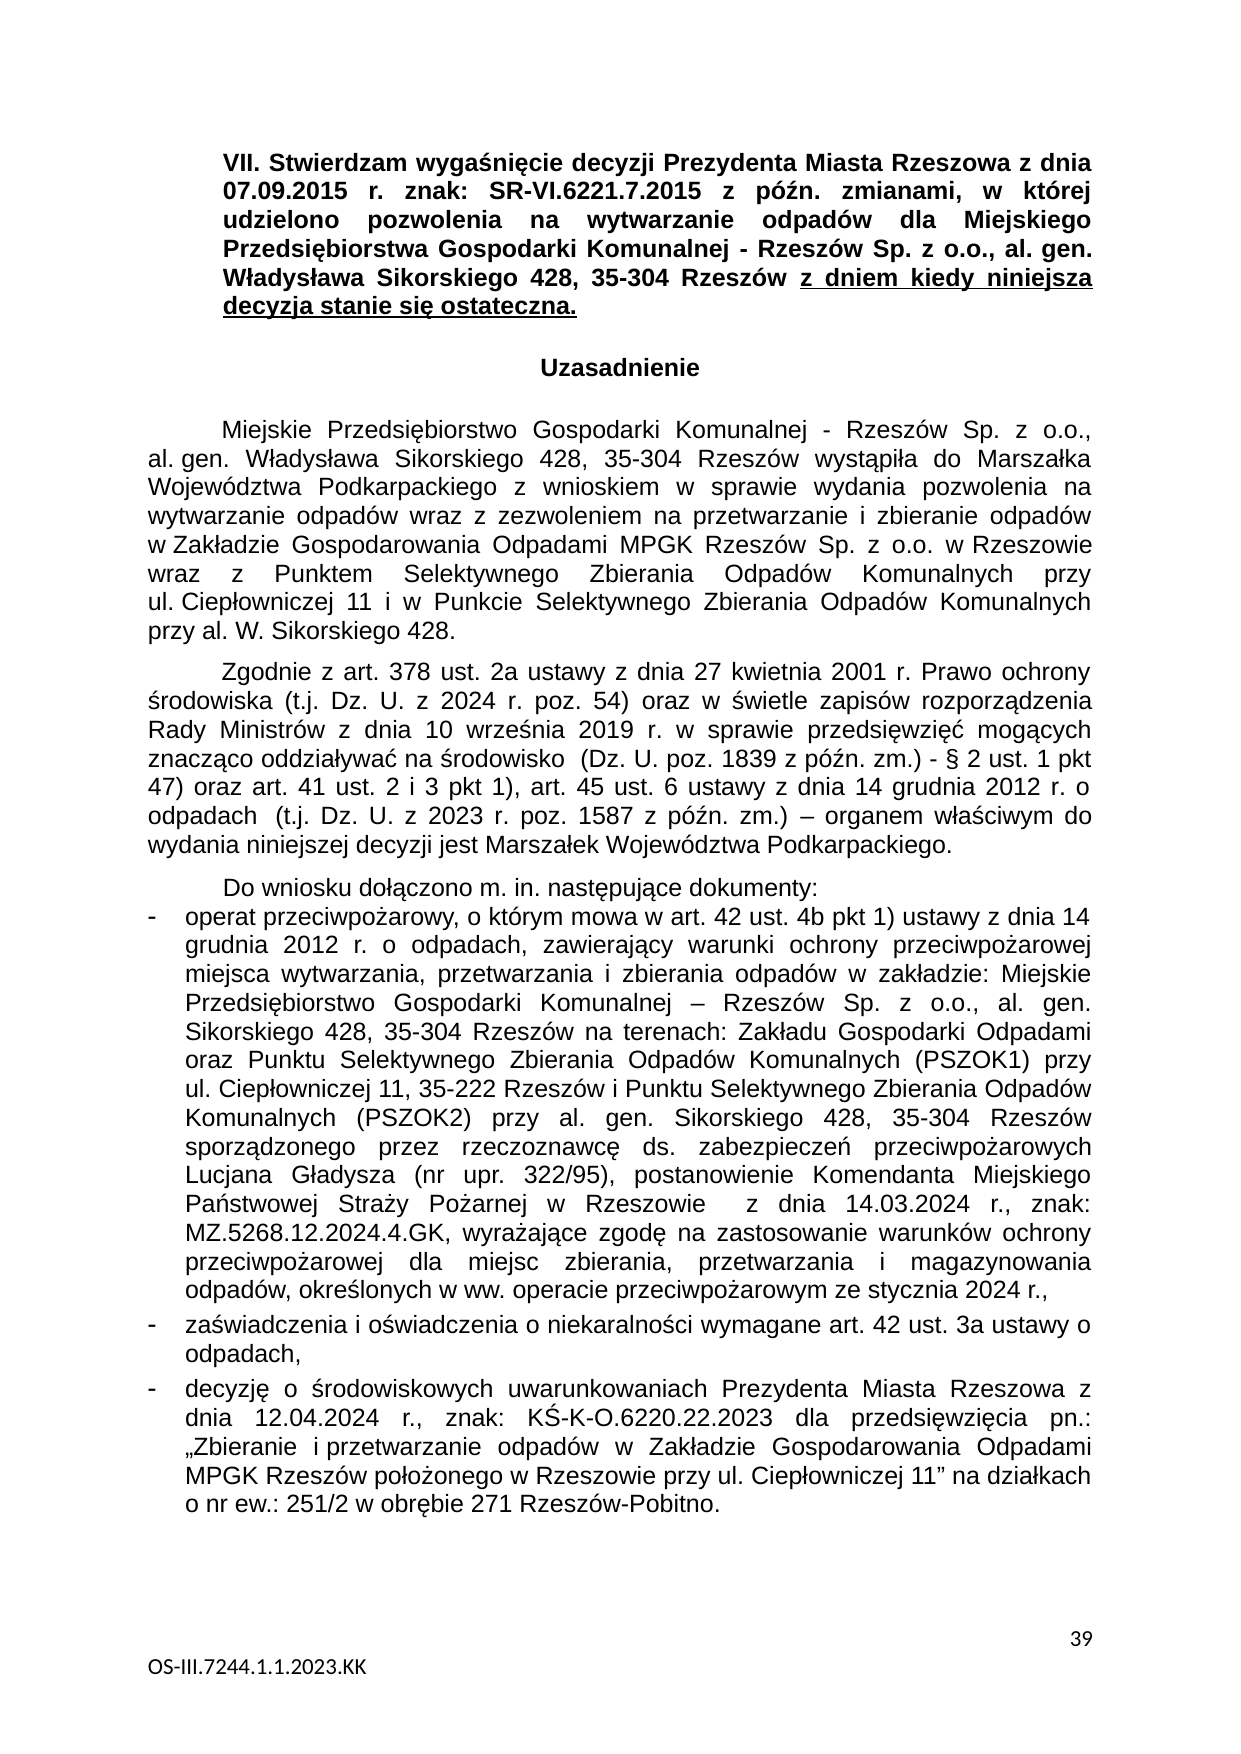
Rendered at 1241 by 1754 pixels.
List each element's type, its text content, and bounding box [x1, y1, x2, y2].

subtitle VII. Stwierdzam wygaśnięcie decyzji Prezydenta Miasta Rzeszowa z dnia 07.09.2015 r. znak: SR-VI.6221.7.2015 z późn. zmianami, w której udzielono pozwolenia na wytwarzanie odpadów dla Miejskiego Przedsiębiorstwa Gospodarki Komunalnej - Rzeszów Sp. z o.o., al. gen. Władysława Sikorskiego 428, 35-304 Rzeszów z dniem kiedy niniejsza decyzja stanie się ostateczna. [223, 148, 1093, 320]
list Miejskie Przedsiębiorstwo Gospodarki Komunalnej - Rzeszów Sp. z o.o., al. gen. Władysława Sikorskiego 428, 35-304 Rzeszów wystąpiła do Marszałka Województwa Podkarpackiego z wnioskiem w sprawie wydania pozwolenia na wytwarzanie odpadów wraz z zezwoleniem na przetwarzanie i zbieranie odpadów w Zakładzie Gospodarowania Odpadami MPGK Rzeszów Sp. z o.o. w Rzeszowie wraz z Punktem Selektywnego Zbierania Odpadów Komunalnych przy ul. Ciepłowniczej 11 i w Punkcie Selektywnego Zbierania Odpadów Komunalnych przy al. W. Sikorskiego 428. [148, 415, 1093, 645]
text Zgodnie z art. 378 ust. 2a ustawy z dnia 27 kwietnia 2001 r. Prawo ochrony środowiska (t.j. Dz. U. z 2024 r. poz. 54) oraz w świetle zapisów rozporządzenia Rady Ministrów z dnia 10 września 2019 r. w sprawie przedsięwzięć mogących znacząco oddziaływać na środowisko (Dz. U. poz. 1839 z późn. zm.) - § 2 ust. 1 pkt 47) oraz art. 41 ust. 2 i 3 pkt 1), art. 45 ust. 6 ustawy z dnia 14 grudnia 2012 r. o odpadach (t.j. Dz. U. z 2023 r. poz. 1587 z późn. zm.) – organem właściwym do wydania niniejszej decyzji jest Marszałek Województwa Podkarpackiego. [148, 657, 1093, 858]
list operat przeciwpożarowy, o którym mowa w art. 42 ust. 4b pkt 1) ustawy z dnia 14 grudnia 2012 r. o odpadach, zawierający warunki ochrony przeciwpożarowej miejsca wytwarzania, przetwarzania i zbierania odpadów w zakładzie: Miejskie Przedsiębiorstwo Gospodarki Komunalnej – Rzeszów Sp. z o.o., al. gen. Sikorskiego 428, 35-304 Rzeszów na terenach: Zakładu Gospodarki Odpadami oraz Punktu Selektywnego Zbierania Odpadów Komunalnych (PSZOK1) przy ul. Ciepłowniczej 11, 35-222 Rzeszów i Punktu Selektywnego Zbierania Odpadów Komunalnych (PSZOK2) przy al. gen. Sikorskiego 428, 35-304 Rzeszów sporządzonego przez rzeczoznawcę ds. zabezpieczeń przeciwpożarowych Lucjana Gładysza (nr upr. 322/95), postanowienie Komendanta Miejskiego Państwowej Straży Pożarnej w Rzeszowie z dnia 14.03.2024 r., znak: MZ.5268.12.2024.4.GK, wyrażające zgodę na zastosowanie warunków ochrony przeciwpożarowej dla miejsc zbierania, przetwarzania i magazynowania odpadów, określonych w ww. operacie przeciwpożarowym ze stycznia 2024 r., [148, 902, 1093, 1304]
list decyzję o środowiskowych uwarunkowaniach Prezydenta Miasta Rzeszowa z dnia 12.04.2024 r., znak: KŚ-K-O.6220.22.2023 dla przedsięwzięcia pn.: „Zbieranie i przetwarzanie odpadów w Zakładzie Gospodarowania Odpadami MPGK Rzeszów położonego w Rzeszowie przy ul. Ciepłowniczej 11” na działkach o nr ew.: 251/2 w obrębie 271 Rzeszów-Pobitno. [148, 1374, 1093, 1518]
subtitle Uzasadnienie [148, 353, 1093, 382]
list zaświadczenia i oświadczenia o niekaralności wymagane art. 42 ust. 3a ustawy o odpadach, [148, 1311, 1093, 1368]
list Do wniosku dołączono m. in. następujące dokumenty: [223, 873, 1093, 902]
